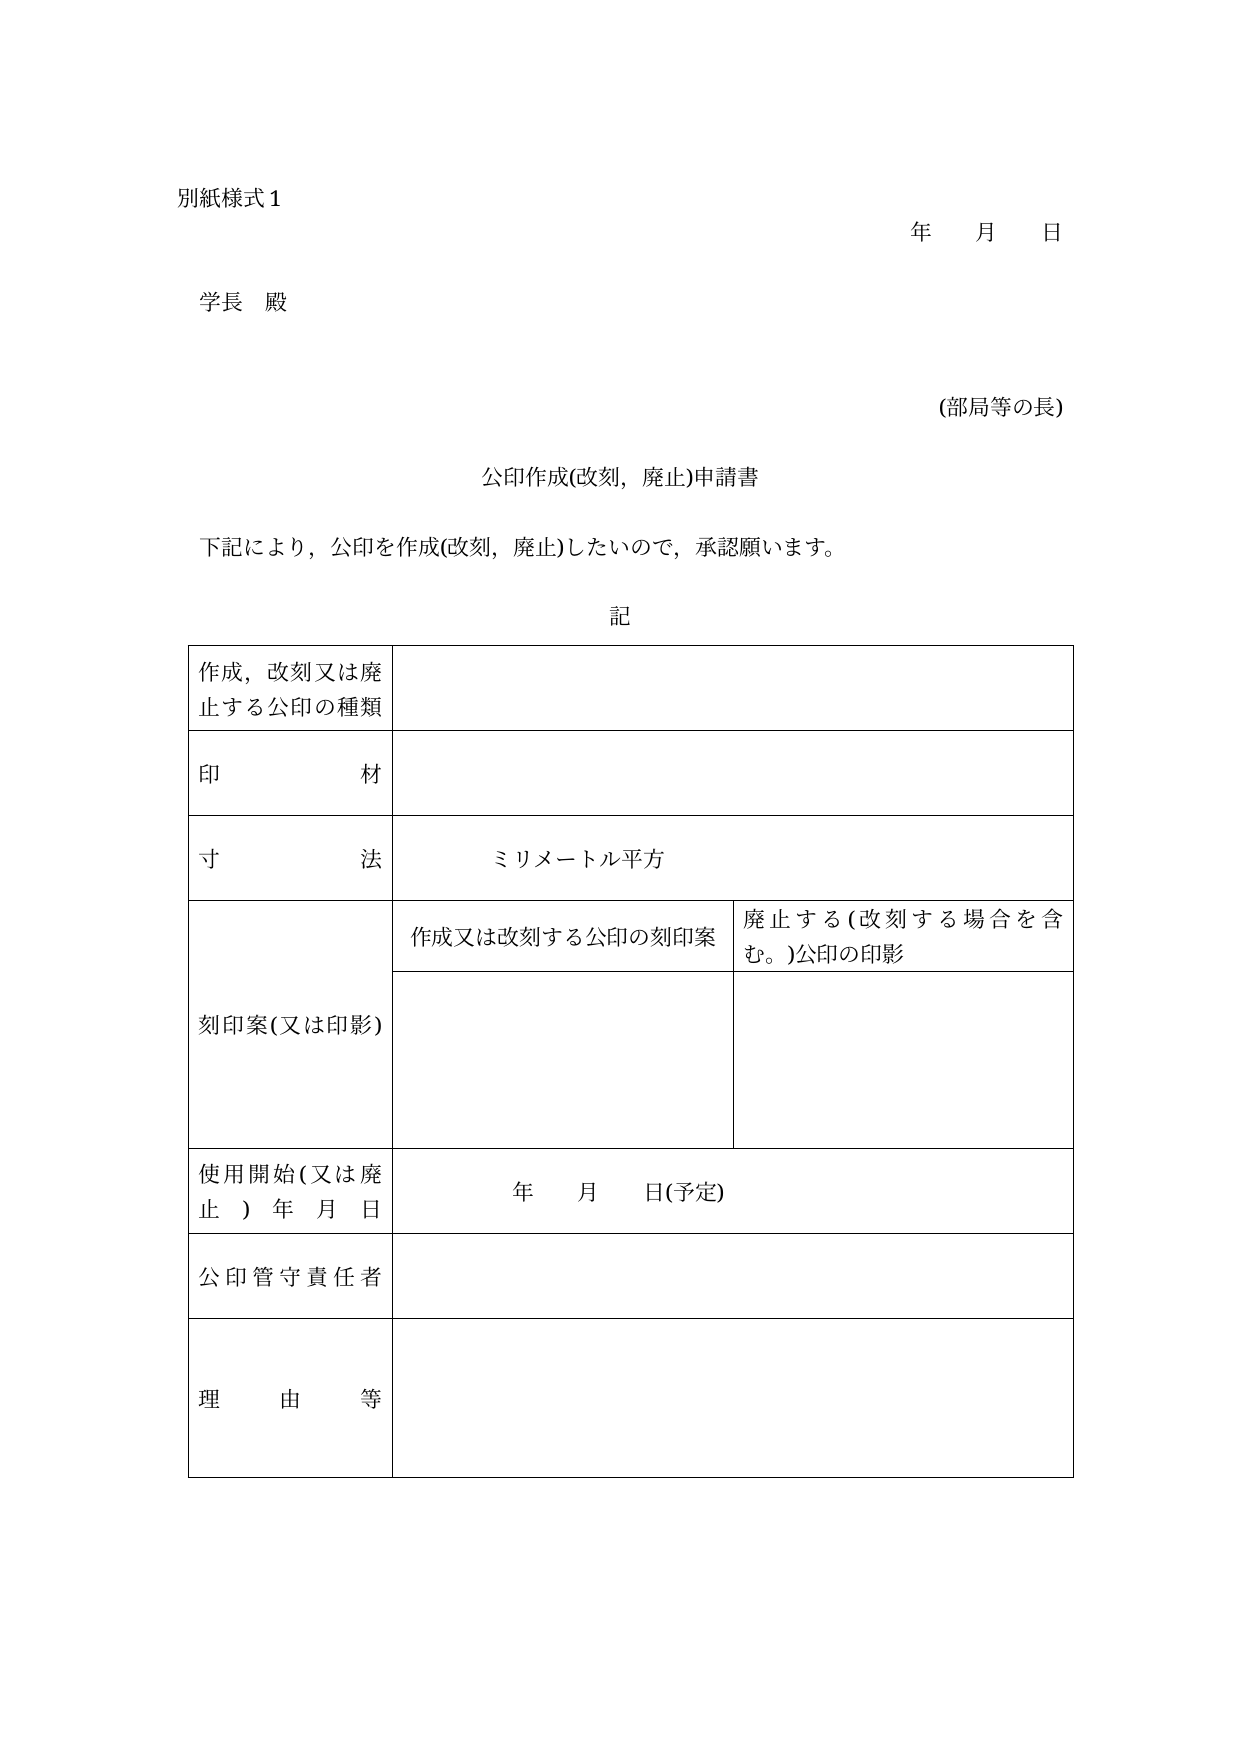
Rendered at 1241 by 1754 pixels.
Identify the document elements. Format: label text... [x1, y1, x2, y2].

table_cell 寸法 [189, 816, 392, 900]
table_cell [393, 1319, 1073, 1477]
text 年 月 日 [177, 214, 1063, 249]
text 公印作成(改刻，廃止)申請書 [177, 458, 1063, 493]
table_cell [393, 972, 733, 1148]
table_cell [734, 972, 1073, 1148]
table_cell 廃止する(改刻する場合を含む。)公印の印影 [734, 901, 1073, 971]
table_cell 公印管守責任者 [189, 1234, 392, 1317]
table_cell [393, 731, 1073, 815]
table_header [393, 646, 1073, 730]
table_cell 使用開始(又は廃止)年月日 [189, 1149, 392, 1233]
table_cell 刻印案(又は印影) [189, 901, 392, 1148]
table_cell ミリメートル平方 [393, 816, 1073, 900]
text 記 [177, 598, 1063, 633]
text 下記により，公印を作成(改刻，廃止)したいので，承認願います。 [177, 528, 1063, 563]
table_cell 作成又は改刻する公印の刻印案 [393, 901, 733, 971]
table_cell 印材 [189, 731, 392, 815]
text 別紙様式1 [177, 179, 1063, 214]
text (部局等の長) [177, 388, 1063, 423]
table_cell 理由等 [189, 1319, 392, 1477]
text 学長 殿 [177, 284, 1063, 319]
table_header 作成，改刻又は廃止する公印の種類 [189, 646, 392, 730]
table_cell [393, 1234, 1073, 1317]
table_cell 年 月 日(予定) [393, 1149, 1073, 1233]
